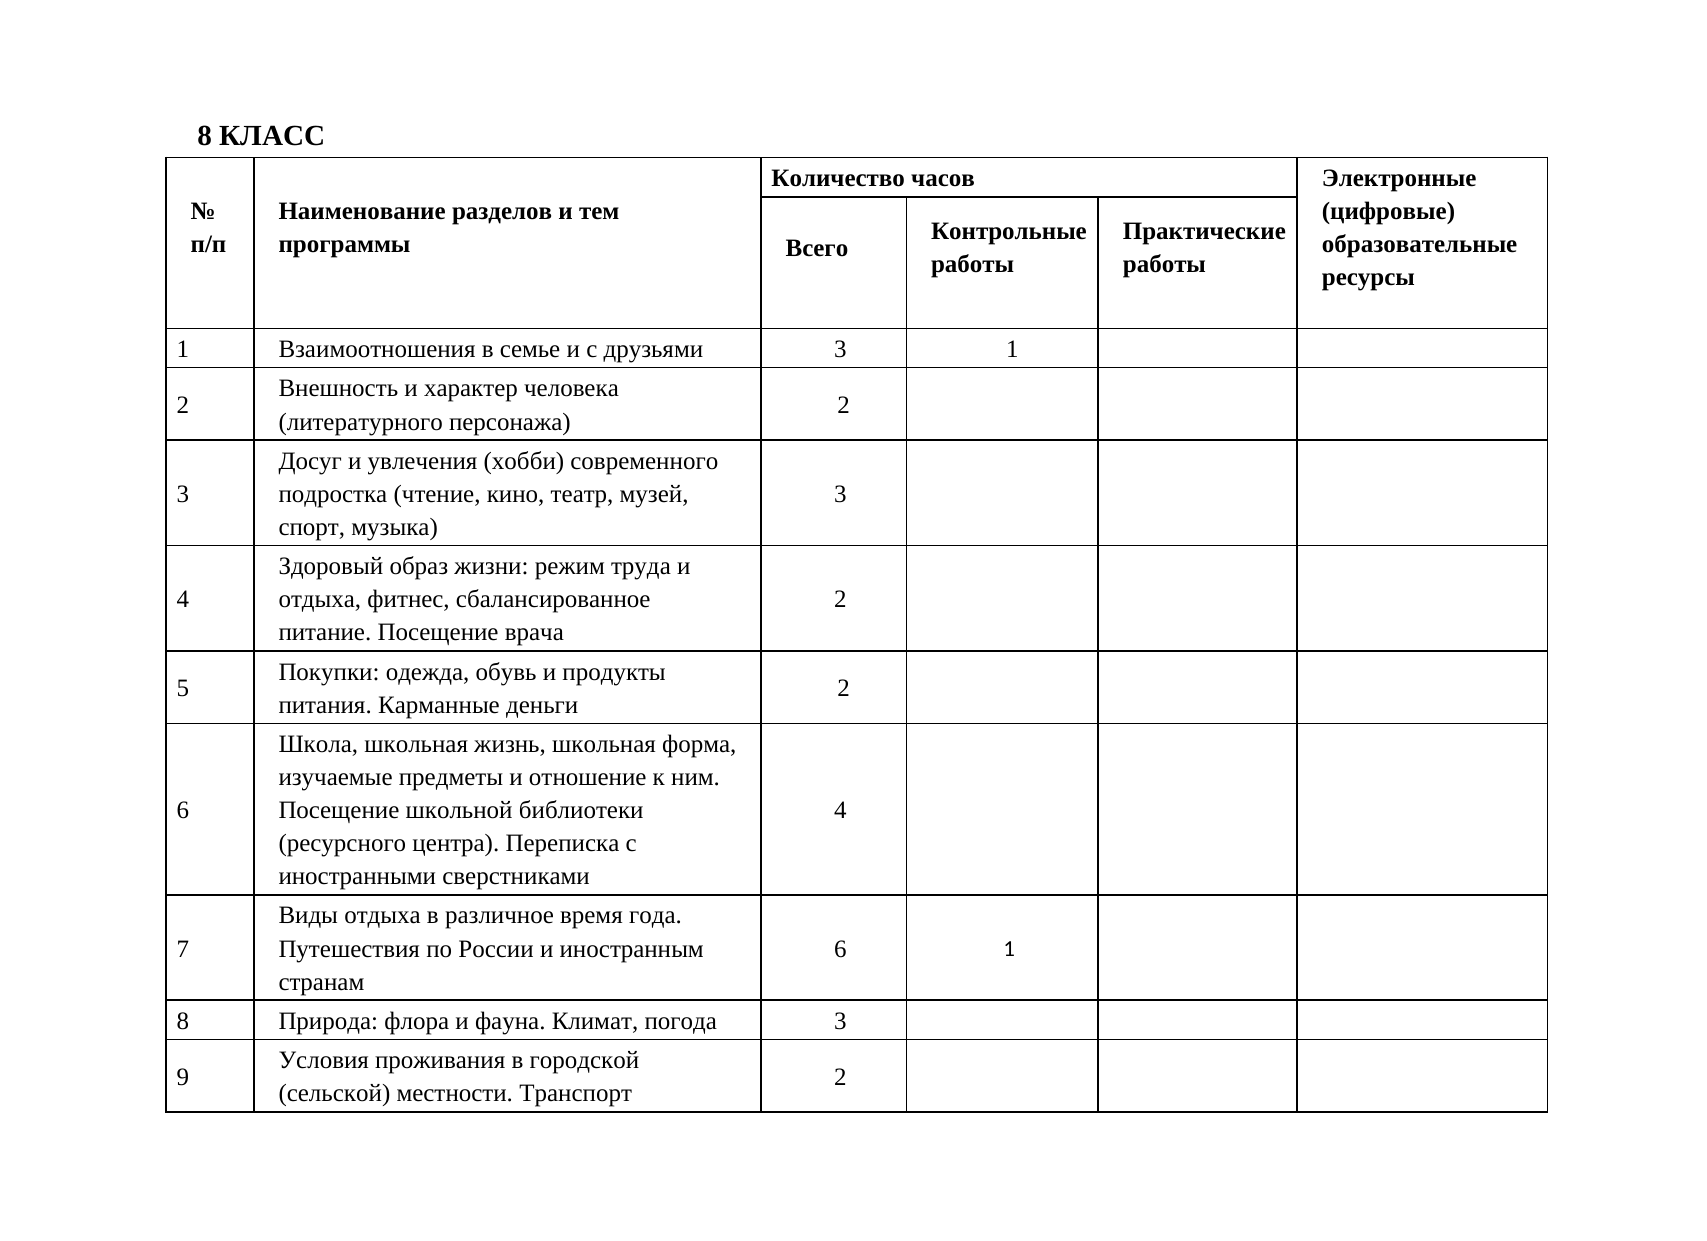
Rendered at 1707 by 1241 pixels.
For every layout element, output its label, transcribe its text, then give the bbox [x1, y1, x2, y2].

table_cell Всего [762, 198, 906, 327]
table_cell [907, 652, 1097, 722]
table_cell 4 [762, 724, 906, 894]
table_header № п/п [167, 158, 253, 327]
table_cell Покупки: одежда, обувь и продукты питания. Карманные деньги [255, 652, 760, 722]
table_cell [907, 441, 1097, 544]
table_cell [1099, 652, 1296, 722]
table_cell 2 [762, 1040, 906, 1111]
table_cell [1099, 724, 1296, 894]
table_cell Виды отдыха в различное время года. Путешествия по России и иностранным странам [255, 896, 760, 999]
table_cell 2 [167, 368, 253, 439]
table_cell [1099, 546, 1296, 650]
table_cell 3 [762, 441, 906, 544]
table_cell [1298, 724, 1547, 894]
table_cell [1099, 368, 1296, 439]
table_cell 1 [167, 329, 253, 367]
table_cell [1099, 441, 1296, 544]
table_cell [907, 724, 1097, 894]
table_cell 3 [762, 329, 906, 367]
table_cell [907, 368, 1097, 439]
table_cell 6 [167, 724, 253, 894]
table_cell [1298, 441, 1547, 544]
table_cell 3 [167, 441, 253, 544]
table_cell Школа, школьная жизнь, школьная форма, изучаемые предметы и отношение к ним. Посещение школьной библиотеки (ресурсного центра). Переписка с иностранными сверстниками [255, 724, 760, 894]
text 8 КЛАСС [190, 118, 1618, 152]
table_cell 7 [167, 896, 253, 999]
table_header Количество часов [762, 158, 1296, 196]
table_cell [1298, 896, 1547, 999]
table_cell Контрольные работы [907, 198, 1097, 327]
table_cell 5 [167, 652, 253, 722]
table_cell Практические работы [1099, 198, 1296, 327]
table_cell [1298, 329, 1547, 367]
table_cell Условия проживания в городской (сельской) местности. Транспорт [255, 1040, 760, 1111]
table_cell [907, 546, 1097, 650]
table_cell 9 [167, 1040, 253, 1111]
table_cell 3 [762, 1001, 906, 1039]
table_cell [1298, 546, 1547, 650]
table_cell [1099, 896, 1296, 999]
table_cell 6 [762, 896, 906, 999]
table_cell [1298, 652, 1547, 722]
table_cell 4 [167, 546, 253, 650]
table_cell Досуг и увлечения (хобби) современного подростка (чтение, кино, театр, музей, спорт, музыка) [255, 441, 760, 544]
table_cell [1298, 1040, 1547, 1111]
table_cell [1298, 1001, 1547, 1039]
table_cell 2 [762, 546, 906, 650]
table_cell [1099, 329, 1296, 367]
table_cell 1 [907, 329, 1097, 367]
table_cell 1 [907, 896, 1097, 999]
table_cell Природа: флора и фауна. Климат, погода [255, 1001, 760, 1039]
table_cell [907, 1040, 1097, 1111]
table_cell [907, 1001, 1097, 1039]
table_cell Внешность и характер человека (литературного персонажа) [255, 368, 760, 439]
table_cell 2 [762, 652, 906, 722]
table_cell [1099, 1001, 1296, 1039]
table_cell Взаимоотношения в семье и с друзьями [255, 329, 760, 367]
table_cell 2 [762, 368, 906, 439]
table_header Электронные (цифровые) образовательные ресурсы [1298, 158, 1547, 327]
table_cell 8 [167, 1001, 253, 1039]
table_cell [1298, 368, 1547, 439]
table_cell Здоровый образ жизни: режим труда и отдыха, фитнес, сбалансированное питание. Посещение врача [255, 546, 760, 650]
table_cell [1099, 1040, 1296, 1111]
table_header Наименование разделов и тем программы [255, 158, 760, 327]
